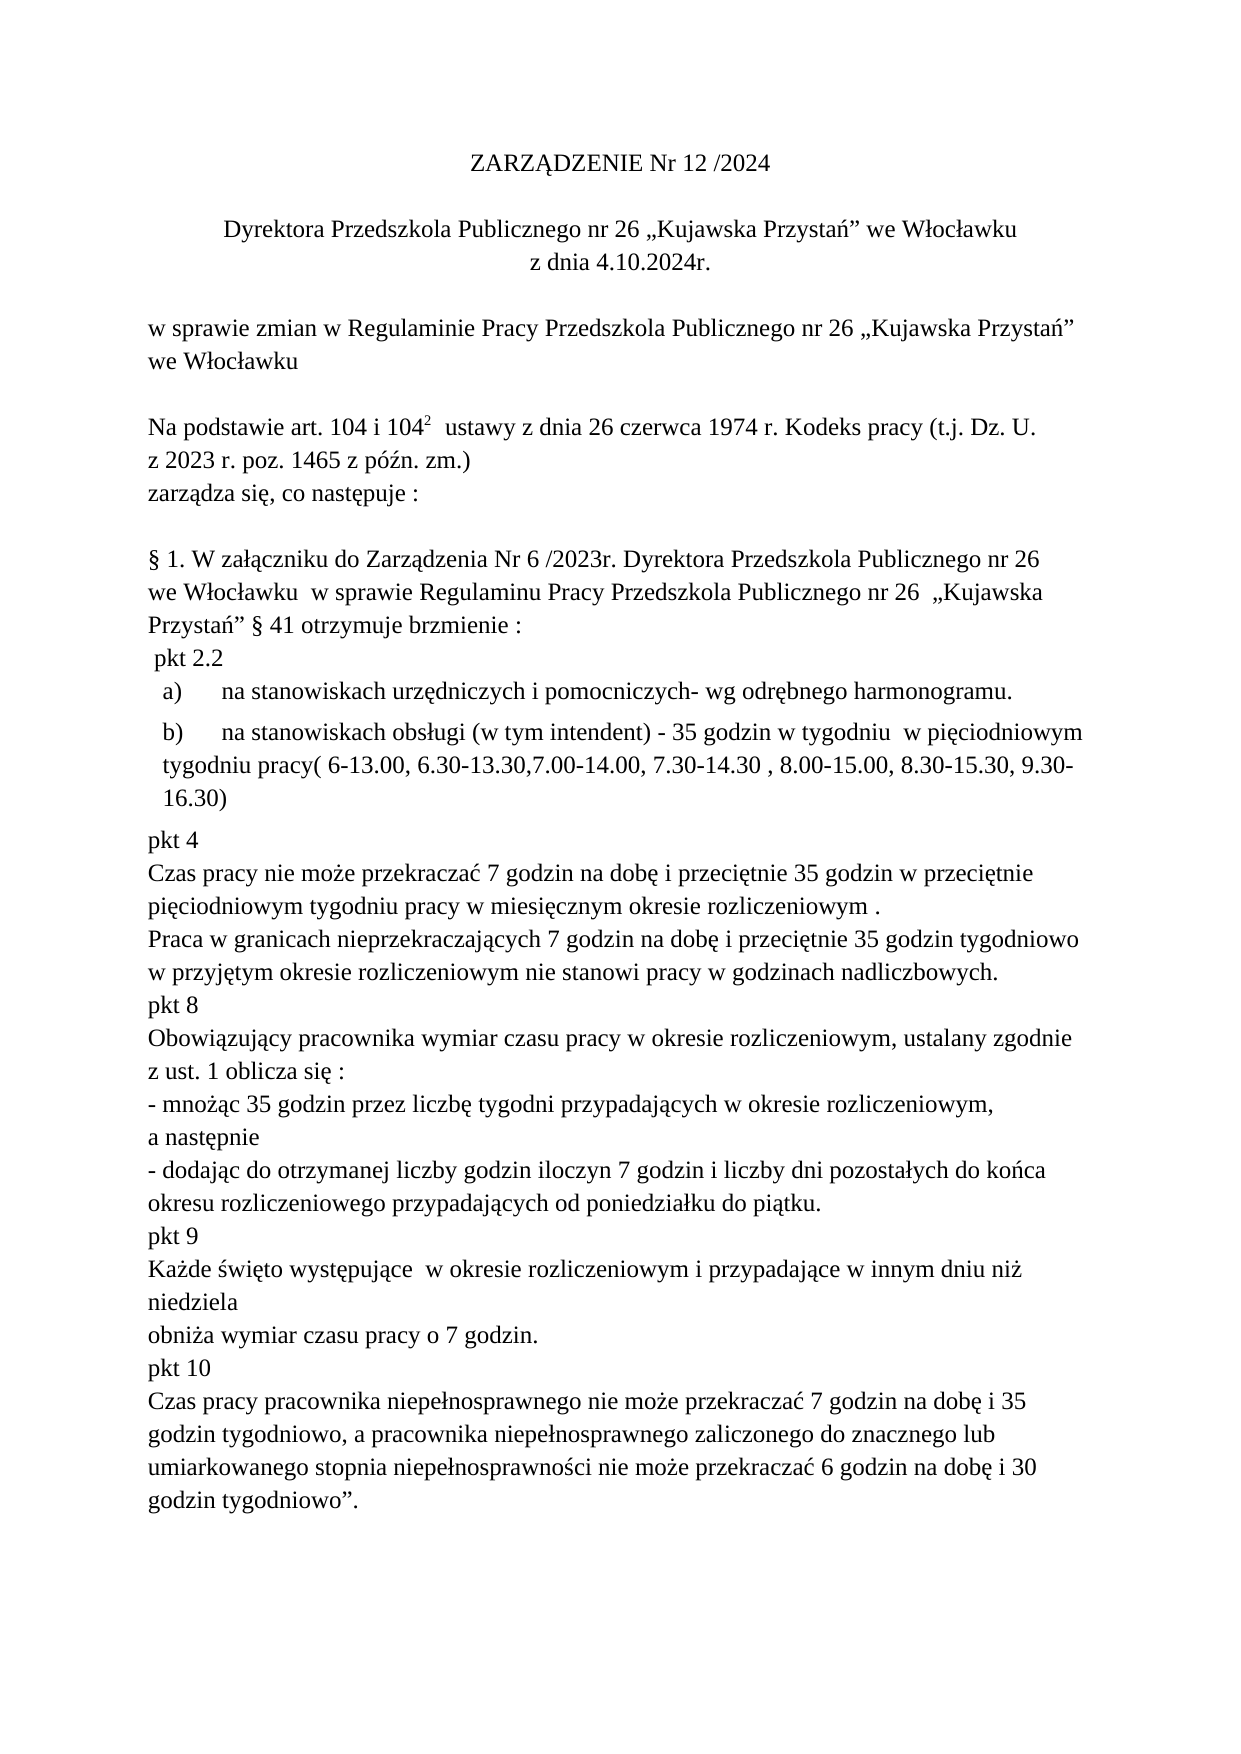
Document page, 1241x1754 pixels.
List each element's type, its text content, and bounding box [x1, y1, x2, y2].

text Obowiązujący pracownika wymiar czasu pracy w okresie rozliczeniowym, ustalany zgodnie z ust. 1 oblicza się : [148, 1023, 1093, 1084]
text pkt 9 [148, 1221, 1093, 1250]
text - mnożąc 35 godzin przez liczbę tygodni przypadających w okresie rozliczeniowym, a następnie [148, 1089, 1093, 1151]
text pkt 4 [148, 825, 1093, 853]
text § 1. W załączniku do Zarządzenia Nr 6 /2023r. Dyrektora Przedszkola Publicznego nr 26 we Włocławku w sprawie Regulaminu Pracy Przedszkola Publicznego nr 26 „Kujawska Przystań” § 41 otrzymuje brzmienie : [148, 544, 1093, 639]
text Na podstawie art. 104 i 1042 ustawy z dnia 26 czerwca 1974 r. Kodeks pracy (t.j. Dz. U. z 2023 r. poz. 1465 z późn. zm.) [148, 412, 1093, 473]
text Czas pracy pracownika niepełnosprawnego nie może przekraczać 7 godzin na dobę i 35 godzin tygodniowo, a pracownika niepełnosprawnego zaliczonego do znacznego lub umiarkowanego stopnia niepełnosprawności nie może przekraczać 6 godzin na dobę i 30 godzin tygodniowo”. [148, 1386, 1093, 1514]
text Czas pracy nie może przekraczać 7 godzin na dobę i przeciętnie 35 godzin w przeciętnie pięciodniowym tygodniu pracy w miesięcznym okresie rozliczeniowym . [148, 858, 1093, 919]
text - dodając do otrzymanej liczby godzin iloczyn 7 godzin i liczby dni pozostałych do końca okresu rozliczeniowego przypadających od poniedziałku do piątku. [148, 1155, 1093, 1217]
text obniża wymiar czasu pracy o 7 godzin. [148, 1320, 1093, 1349]
text pkt 10 [148, 1353, 1093, 1382]
text pkt 8 [148, 990, 1093, 1018]
text Praca w granicach nieprzekraczających 7 godzin na dobę i przeciętnie 35 godzin tygodniowo w przyjętym okresie rozliczeniowym nie stanowi pracy w godzinach nadliczbowych. [148, 924, 1093, 986]
text ZARZĄDZENIE Nr 12 /2024 [148, 148, 1093, 176]
text z dnia 4.10.2024r. [148, 247, 1093, 275]
text pkt 2.2 [148, 643, 1093, 672]
list na stanowiskach obsługi (w tym intendent) - 35 godzin w tygodniu w pięciodniowym tygodniu pracy( 6-13.00, 6.30-13.30,7.00-14.00, 7.30-14.30 , 8.00-15.00, 8.30-15.30, 9.30-16.30) [162, 717, 1093, 812]
text zarządza się, co następuje : [148, 478, 1093, 507]
text w sprawie zmian w Regulaminie Pracy Przedszkola Publicznego nr 26 „Kujawska Przystań” we Włocławku [148, 313, 1093, 374]
text Dyrektora Przedszkola Publicznego nr 26 „Kujawska Przystań” we Włocławku [148, 214, 1093, 242]
text Każde święto występujące w okresie rozliczeniowym i przypadające w innym dniu niż niedziela [148, 1254, 1093, 1316]
list na stanowiskach urzędniczych i pomocniczych- wg odrębnego harmonogramu. [162, 676, 1093, 705]
